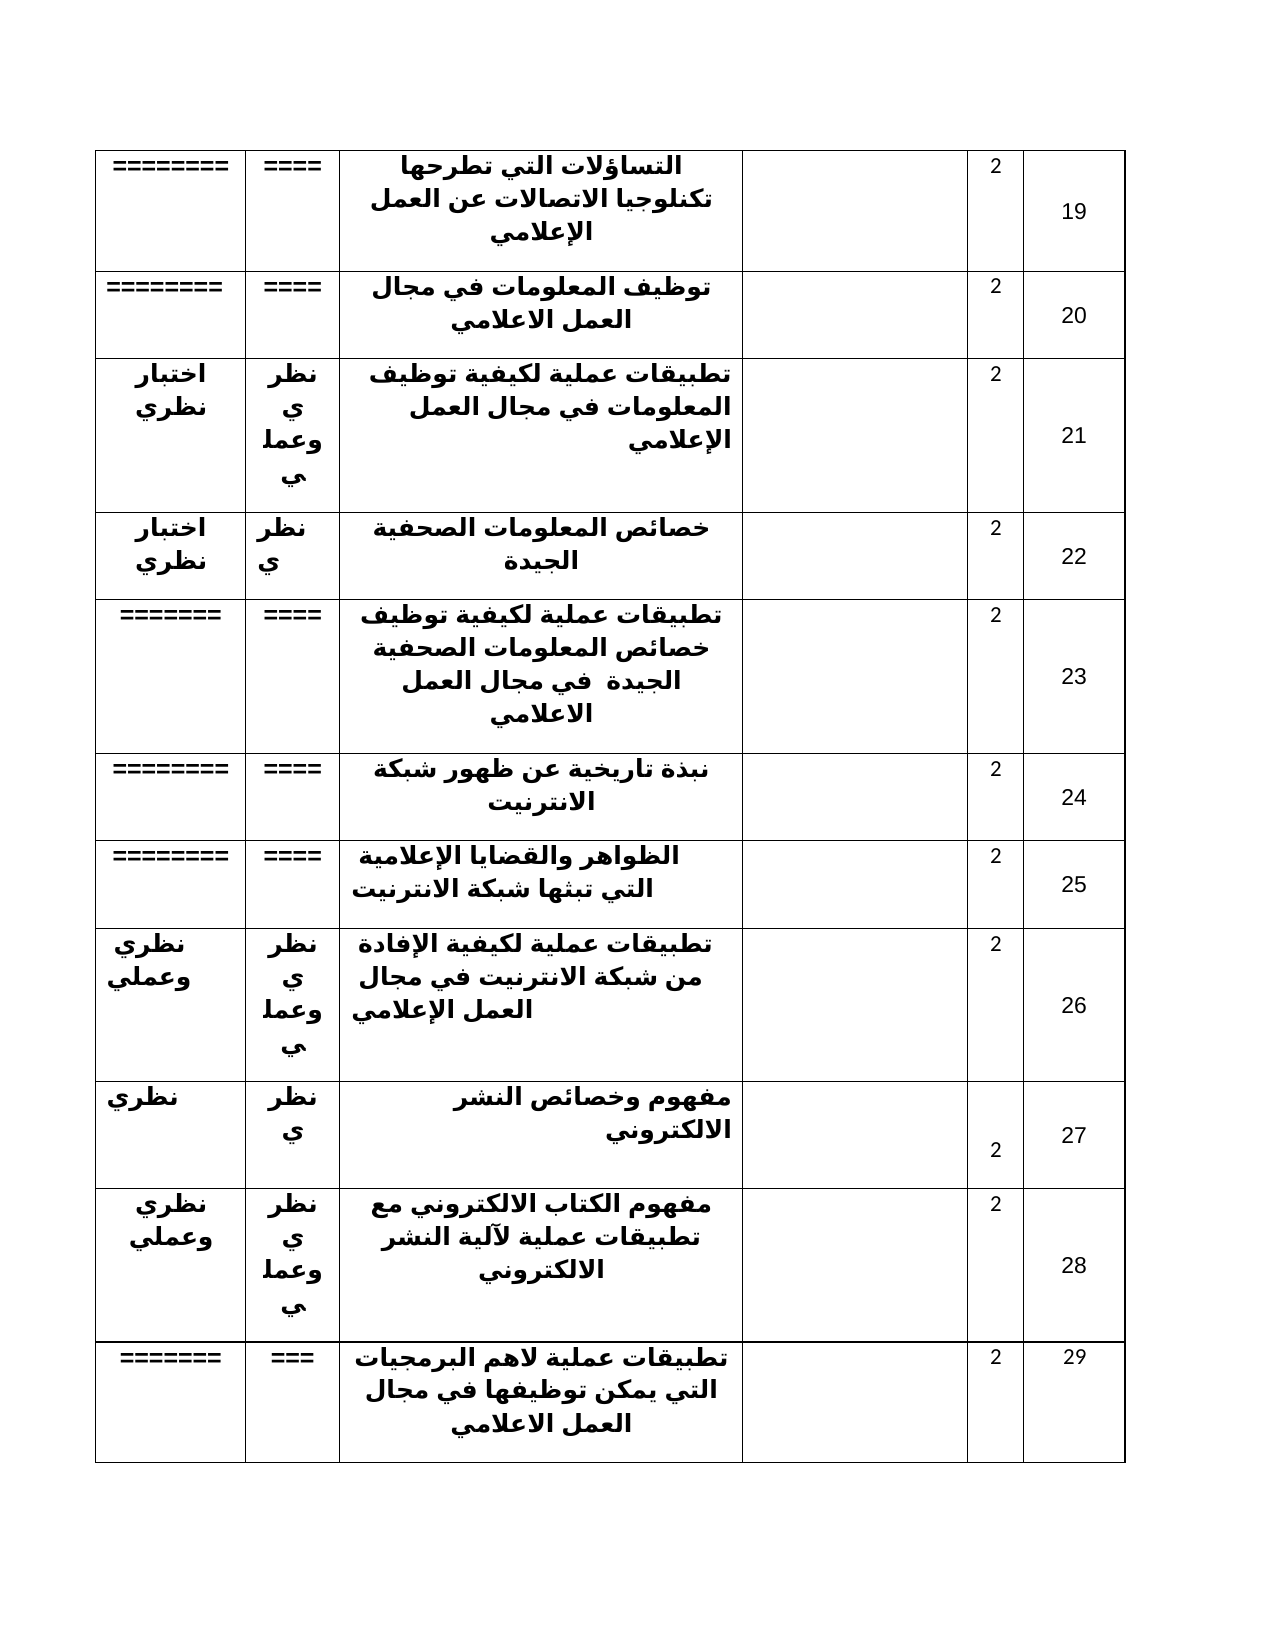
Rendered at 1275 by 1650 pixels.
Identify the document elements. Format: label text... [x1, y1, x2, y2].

table_cell نظري [246, 513, 339, 599]
table_cell اختبار نظري [96, 359, 245, 512]
table_cell نظري وعملي [246, 1189, 339, 1341]
table_cell 2 [968, 359, 1023, 512]
table_cell مفهوم الكتاب الالكتروني مع تطبيقات عملية لآلية النشر الالكتروني [340, 1189, 742, 1341]
table_cell 2 [968, 754, 1023, 840]
table_cell نظري وعملي [96, 929, 245, 1081]
table_cell 29 [1024, 1343, 1124, 1462]
table_cell 27 [1024, 1082, 1124, 1188]
table_cell 25 [1024, 841, 1124, 928]
table_cell نظري وعملي [96, 1189, 245, 1341]
table_cell نظري [96, 1082, 245, 1188]
table_cell ==== [246, 841, 339, 928]
table_cell ==== [246, 600, 339, 753]
table_cell التساؤلات التي تطرحها تكنلوجيا الاتصالات عن العمل الإعلامي [340, 151, 742, 271]
table_cell 26 [1024, 929, 1124, 1081]
table_cell ==== [246, 754, 339, 840]
table_cell === [246, 1343, 339, 1462]
table_cell [743, 151, 967, 271]
table_cell 2 [968, 600, 1023, 753]
table_cell خصائص المعلومات الصحفية الجيدة [340, 513, 742, 599]
table_cell 28 [1024, 1189, 1124, 1341]
table_cell [743, 513, 967, 599]
table_cell 20 [1024, 272, 1124, 358]
table_cell 2 [968, 272, 1023, 358]
table_cell ======= [96, 600, 245, 753]
table_cell 2 [968, 841, 1023, 928]
table_cell الظواهر والقضايا الإعلامية التي تبثها شبكة الانترنيت [340, 841, 742, 928]
table_cell [743, 841, 967, 928]
table_cell [743, 929, 967, 1081]
table_cell 2 [968, 1082, 1023, 1188]
table_cell [743, 600, 967, 753]
table_cell تطبيقات عملية لكيفية توظيف خصائص المعلومات الصحفية الجيدة في مجال العمل الاعلامي [340, 600, 742, 753]
table_cell 21 [1024, 359, 1124, 512]
table_cell تطبيقات عملية لاهم البرمجيات التي يمكن توظيفها في مجال العمل الاعلامي [340, 1343, 742, 1462]
table_cell ======== [96, 754, 245, 840]
table_cell ==== [246, 151, 339, 271]
table_cell مفهوم وخصائص النشر الالكتروني [340, 1082, 742, 1188]
table_cell نظري وعملي [246, 929, 339, 1081]
table_cell نظري [246, 1082, 339, 1188]
table_cell 23 [1024, 600, 1124, 753]
table_cell نبذة تاريخية عن ظهور شبكة الانترنيت [340, 754, 742, 840]
table_cell تطبيقات عملية لكيفية الإفادة من شبكة الانترنيت في مجال العمل الإعلامي [340, 929, 742, 1081]
table_cell [743, 359, 967, 512]
table_cell [743, 1082, 967, 1188]
table_cell [743, 272, 967, 358]
table_cell ======== [96, 151, 245, 271]
table_cell 2 [968, 513, 1023, 599]
table_cell 2 [968, 1189, 1023, 1341]
table_cell ==== [246, 272, 339, 358]
table_cell 2 [968, 929, 1023, 1081]
table_cell 2 [968, 1343, 1023, 1462]
table_cell [743, 754, 967, 840]
table_cell 2 [968, 151, 1023, 271]
table_cell [743, 1343, 967, 1462]
table_cell 22 [1024, 513, 1124, 599]
table_cell توظيف المعلومات في مجال العمل الاعلامي [340, 272, 742, 358]
table_cell ======== [96, 272, 245, 358]
table_cell نظري وعملي [246, 359, 339, 512]
table_cell 19 [1024, 151, 1124, 271]
table_cell [743, 1189, 967, 1341]
table_cell ======= [96, 1343, 245, 1462]
table_cell ======== [96, 841, 245, 928]
table_cell اختبار نظري [96, 513, 245, 599]
table_cell 24 [1024, 754, 1124, 840]
table_cell تطبيقات عملية لكيفية توظيف المعلومات في مجال العمل الإعلامي [340, 359, 742, 512]
